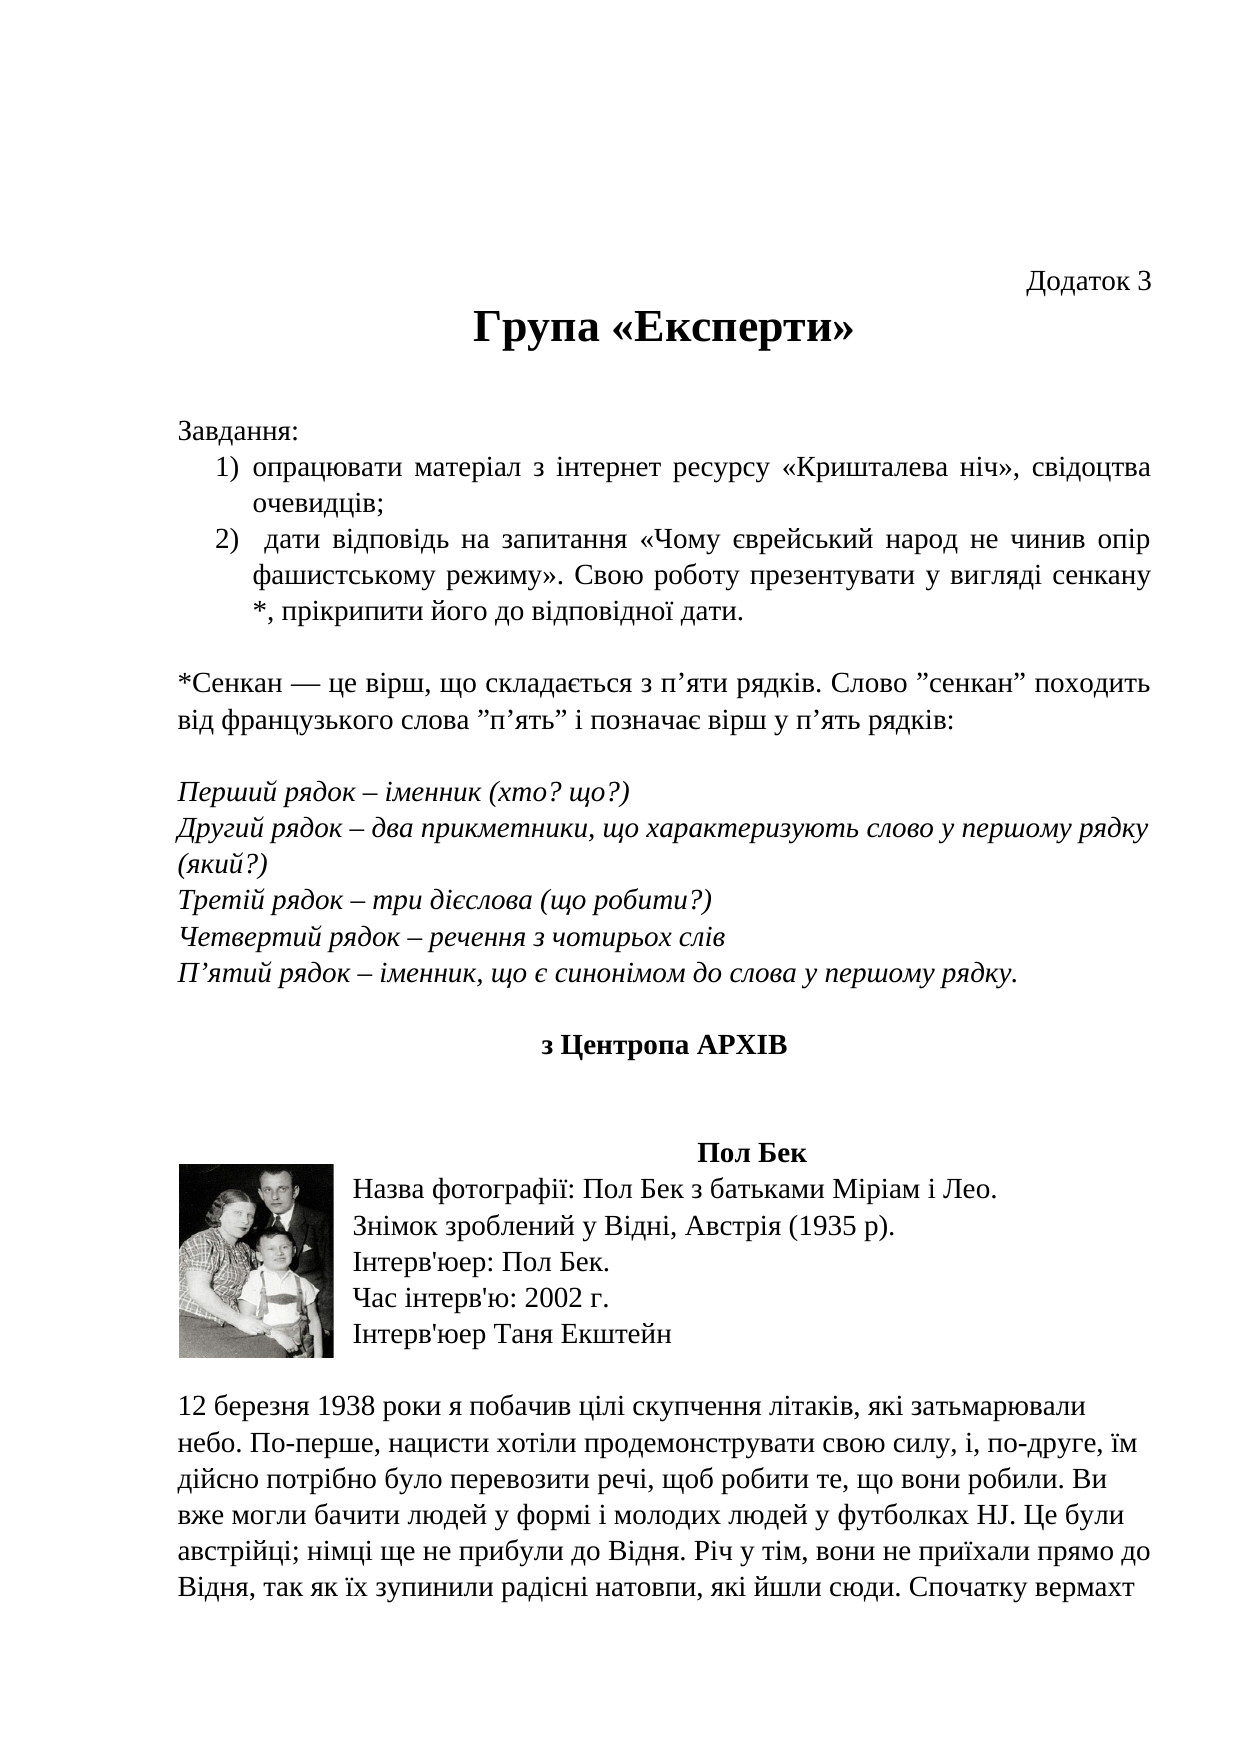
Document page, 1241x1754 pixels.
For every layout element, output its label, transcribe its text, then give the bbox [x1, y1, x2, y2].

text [177, 1388, 1152, 1603]
text Перший рядок – іменник (хто? що?) [177, 774, 1152, 808]
list опрацювати матеріал з інтернет ресурсу «Кришталева ніч», свідоцтва очевидців; [215, 449, 1152, 518]
text Група «Експерти» [177, 299, 1152, 352]
text Час інтерв'ю: 2002 г. [334, 1280, 1152, 1314]
picture [177, 1164, 334, 1355]
text Третій рядок – три дієслова (що робити?) [177, 882, 1152, 916]
text П’ятий рядок – іменник, що є синонімом до слова у першому рядку. [177, 955, 1152, 988]
text Додаток 3 [177, 263, 1152, 296]
text Інтерв'юер Таня Екштейн [334, 1316, 1152, 1350]
text Другий рядок – два прикметники, що характеризують слово у першому рядку (який?) [177, 810, 1152, 880]
text Четвертий рядок – речення з чотирьох слів [177, 919, 1152, 952]
text Назва фотографії: Пол Бек з батьками Міріам і Лео. [334, 1172, 1152, 1205]
text *Сенкан — це вірш, що складається з п’яти рядків. Слово ”сенкан” походить від французького слова ”п’ять” і позначає вірш у п’ять рядків: [177, 666, 1152, 735]
text Завдання: [177, 413, 1152, 446]
text Інтерв'юер: Пол Бек. [334, 1244, 1152, 1277]
text з Центропа АРХІВ [177, 1027, 1152, 1061]
list дати відповідь на запитання «Чому єврейський народ не чинив опір фашистському режиму». Свою роботу презентувати у вигляді сенкану *, прікрипити його до відповідної дати. [215, 521, 1152, 627]
text Пол Бек [177, 1136, 1152, 1169]
text Знімок зроблений у Відні, Австрія (1935 р). [334, 1208, 1152, 1241]
